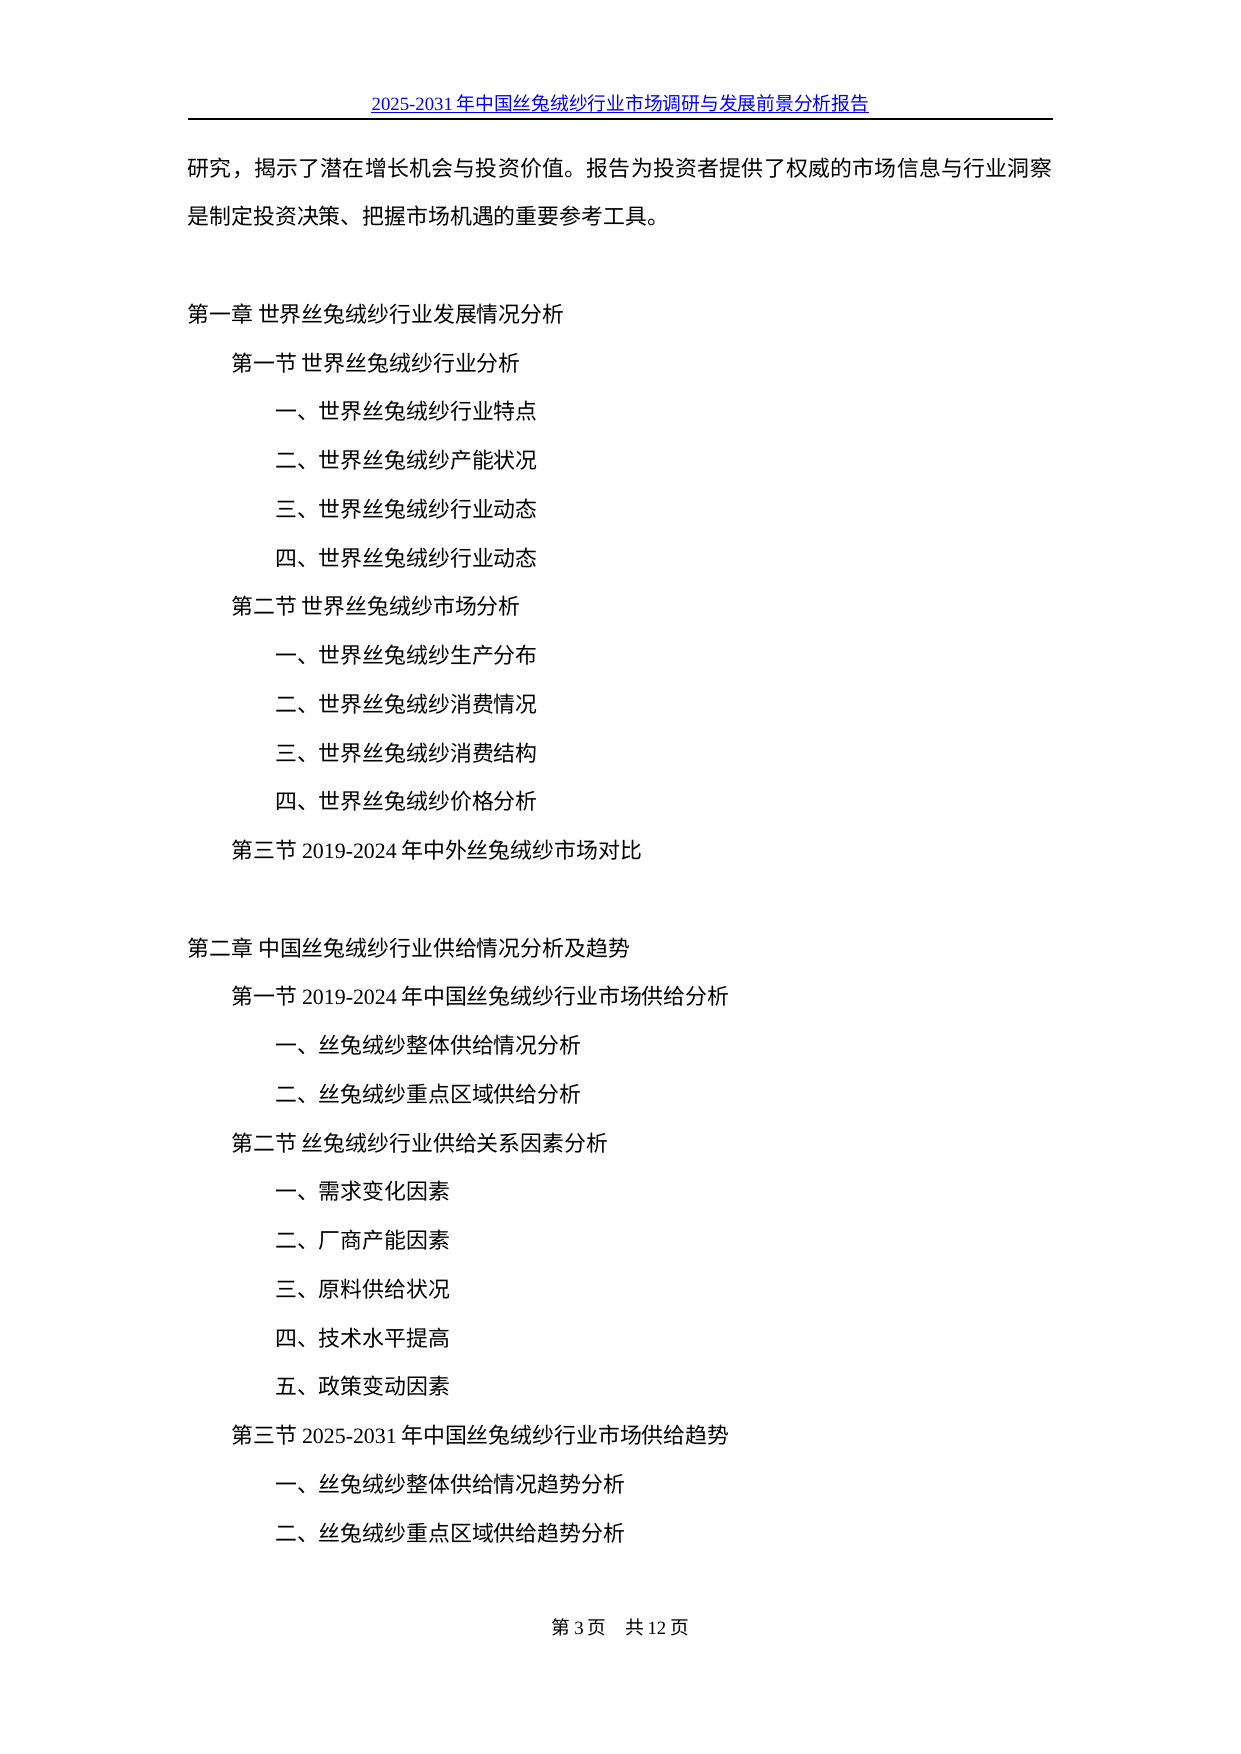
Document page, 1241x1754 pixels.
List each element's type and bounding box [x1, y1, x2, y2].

text [187, 150, 1053, 1548]
